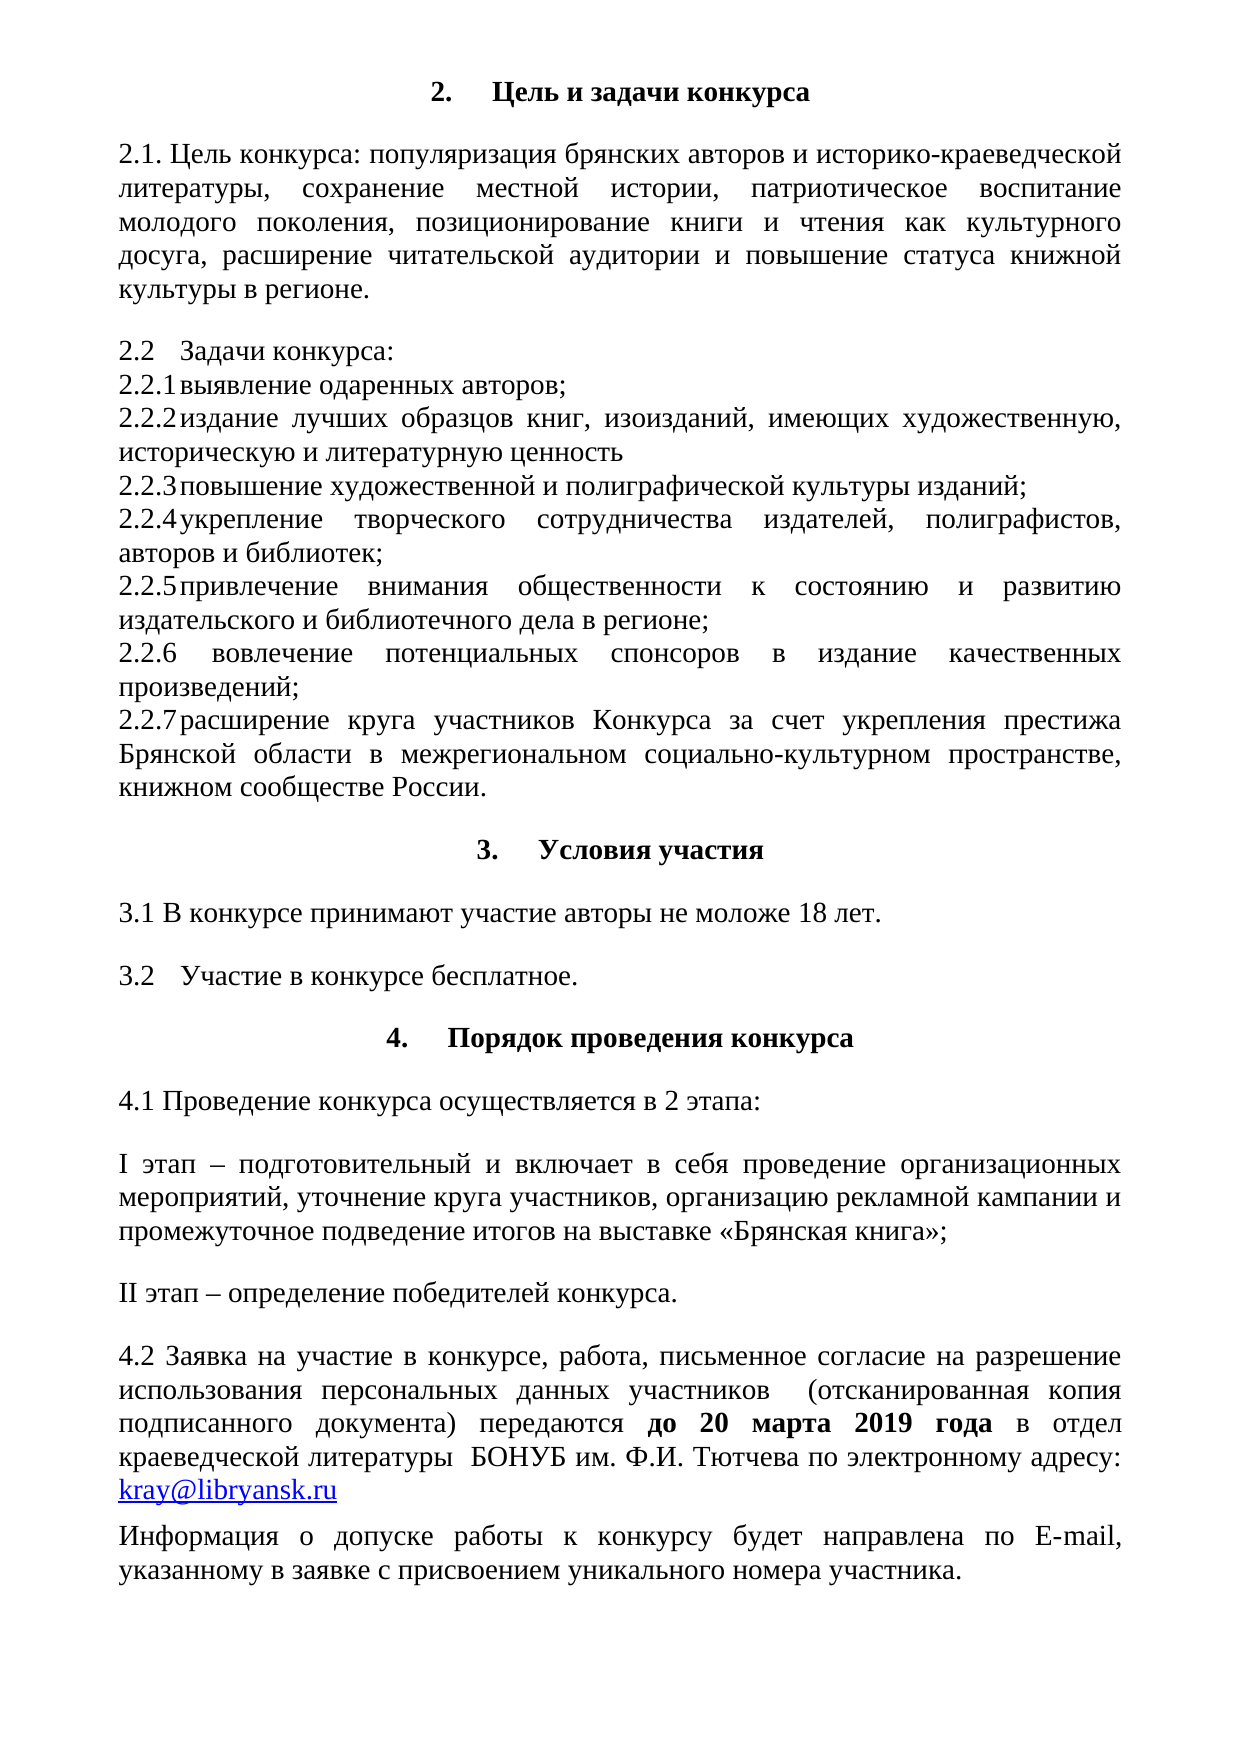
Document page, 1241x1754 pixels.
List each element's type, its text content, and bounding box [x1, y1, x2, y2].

text Информация о допуске работы к конкурсу будет направлена по Е-mail, указанному в заявке с присвоением уникального номера участника. [118, 1518, 1122, 1586]
list Задачи конкурса: [118, 333, 1122, 367]
text 4.2 Заявка на участие в конкурсе, работа, письменное согласие на разрешение использования персональных данных участников (отсканированная копия подписанного документа) передаются до 20 марта 2019 года в отдел краеведческой литературы БОНУБ им. Ф.И. Тютчева по электронному адресу: kray@libryansk.ru [118, 1338, 1122, 1506]
list вовлечение потенциальных спонсоров в издание качественных произведений; [118, 635, 1122, 702]
list привлечение внимания общественности к состоянию и развитию издательского и библиотечного дела в регионе; [118, 568, 1122, 635]
list Цель и задачи конкурса [118, 74, 1122, 107]
text 4.1 Проведение конкурса осуществляется в 2 этапа: [118, 1083, 1122, 1117]
list укрепление творческого сотрудничества издателей, полиграфистов, авторов и библиотек; [118, 501, 1122, 568]
text I этап – подготовительный и включает в себя проведение организационных мероприятий, уточнение круга участников, организацию рекламной кампании и промежуточное подведение итогов на выставке «Брянская книга»; [118, 1146, 1122, 1246]
list расширение круга участников Конкурса за счет укрепления престижа Брянской области в межрегиональном социально-культурном пространстве, книжном сообществе России. [118, 702, 1122, 803]
list повышение художественной и полиграфической культуры изданий; [118, 468, 1122, 501]
text II этап – определение победителей конкурса. [118, 1276, 1122, 1309]
text 3.1 В конкурсе принимают участие авторы не моложе 18 лет. [118, 895, 1122, 928]
list Порядок проведения конкурса [118, 1020, 1122, 1054]
list издание лучших образцов книг, изоизданий, имеющих художественную, историческую и литературную ценность [118, 401, 1122, 468]
text 3.2 Участие в конкурсе бесплатное. [118, 958, 1122, 991]
text 2.1. Цель конкурса: популяризация брянских авторов и историко-краеведческой литературы, сохранение местной истории, патриотическое воспитание молодого поколения, позиционирование книги и чтения как культурного досуга, расширение читательской аудитории и повышение статуса книжной культуры в регионе. [118, 137, 1122, 304]
list Условия участия [118, 832, 1122, 866]
list выявление одаренных авторов; [118, 367, 1122, 401]
